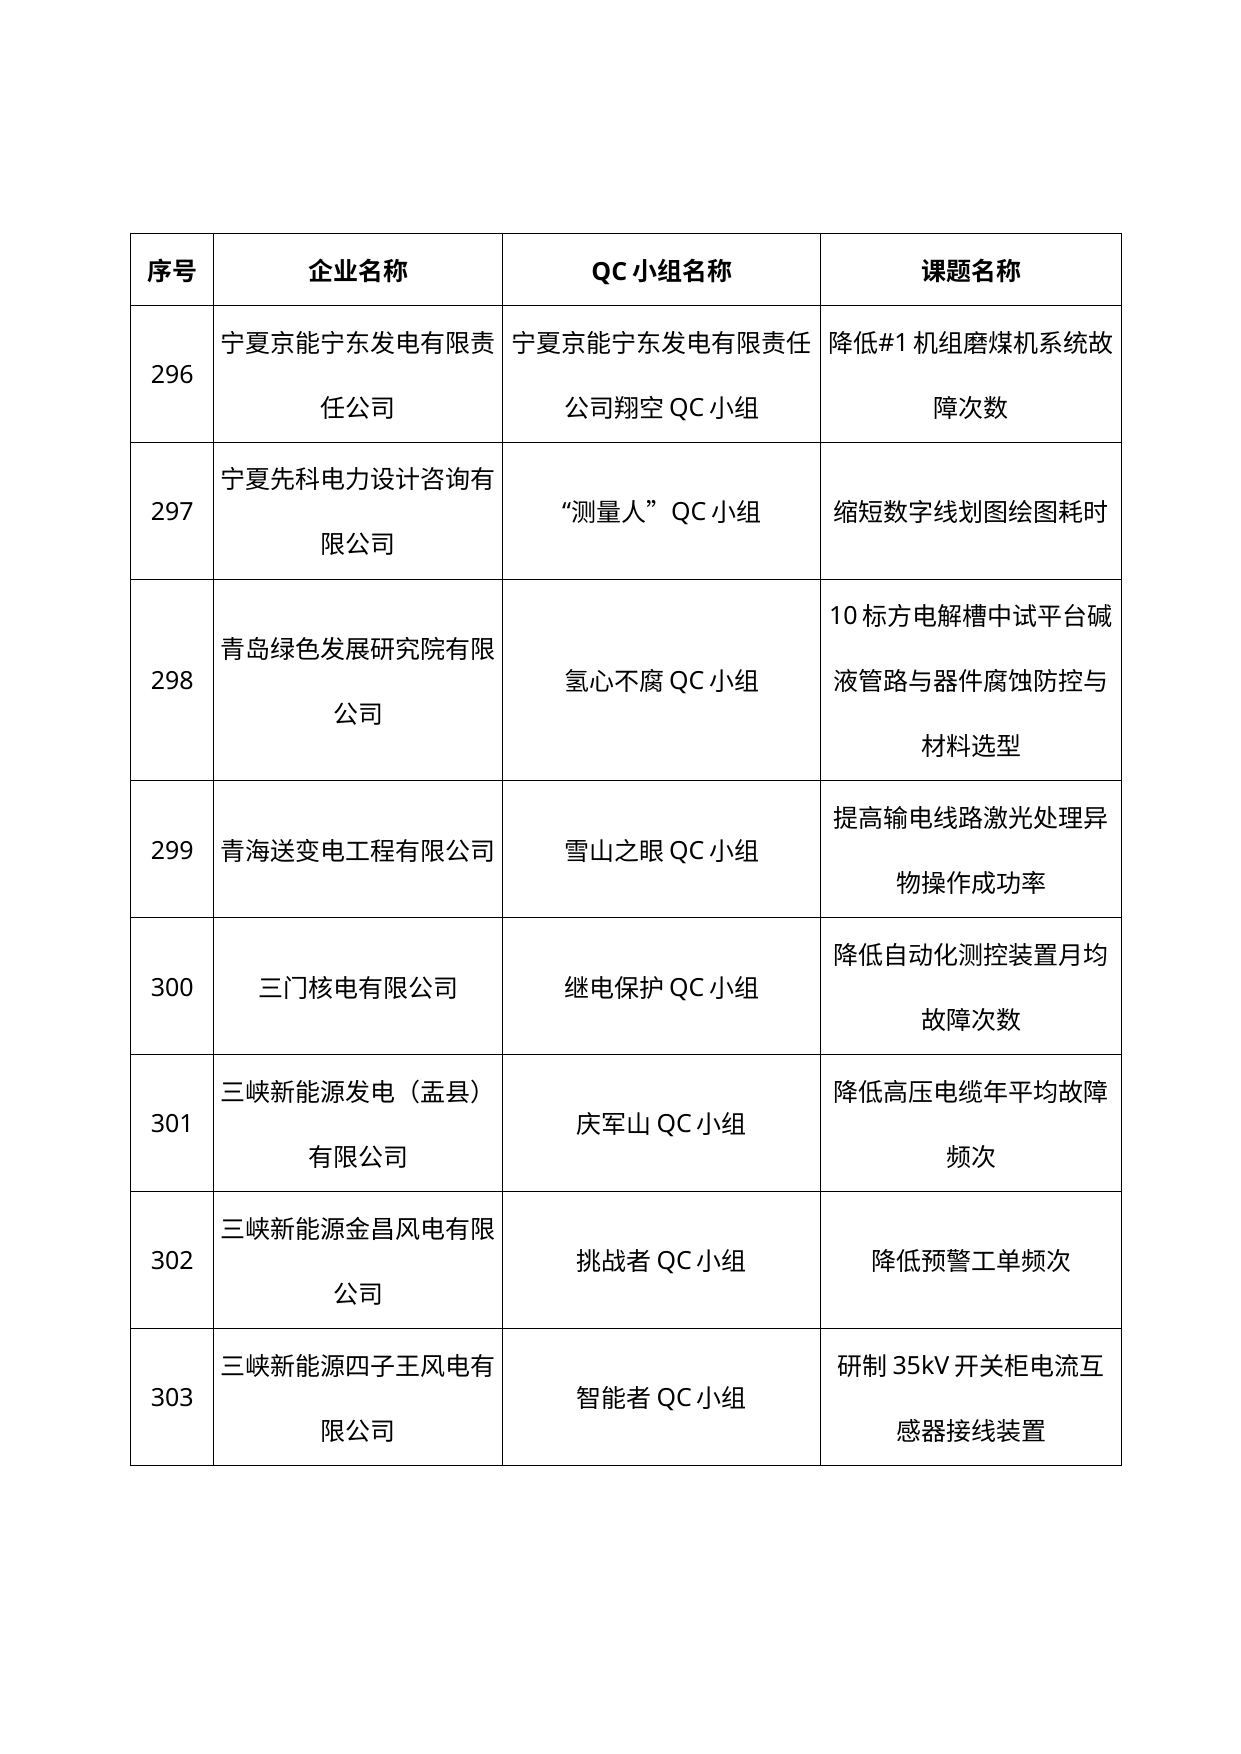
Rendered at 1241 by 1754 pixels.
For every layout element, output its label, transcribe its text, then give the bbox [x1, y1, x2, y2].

table_cell 300 [131, 918, 213, 1054]
table_cell 299 [131, 781, 213, 917]
table_header 企业名称 [214, 234, 502, 305]
table_cell 青海送变电工程有限公司 [214, 781, 502, 917]
table_header 序号 [131, 234, 213, 305]
table_cell 宁夏先科电力设计咨询有限公司 [214, 443, 502, 578]
table_cell 302 [131, 1192, 213, 1328]
table_cell 宁夏京能宁东发电有限责任公司翔空QC小组 [503, 306, 820, 442]
table_cell 缩短数字线划图绘图耗时 [821, 443, 1121, 578]
table_cell 296 [131, 306, 213, 442]
table_header QC小组名称 [503, 234, 820, 305]
table_cell 三峡新能源四子王风电有限公司 [214, 1329, 502, 1465]
table_cell 青岛绿色发展研究院有限公司 [214, 580, 502, 780]
table_cell 降低#1机组磨煤机系统故障次数 [821, 306, 1121, 442]
table_cell 298 [131, 580, 213, 780]
table_header 课题名称 [821, 234, 1121, 305]
table_cell 297 [131, 443, 213, 578]
table_cell 三峡新能源金昌风电有限公司 [214, 1192, 502, 1328]
table_cell 三峡新能源发电（盂县）有限公司 [214, 1055, 502, 1191]
table_cell 氢心不腐QC小组 [503, 580, 820, 780]
table_cell 提高输电线路激光处理异物操作成功率 [821, 781, 1121, 917]
table_cell 继电保护QC小组 [503, 918, 820, 1054]
table_cell 三门核电有限公司 [214, 918, 502, 1054]
table_cell “测量人”QC小组 [503, 443, 820, 578]
table_cell 雪山之眼QC小组 [503, 781, 820, 917]
table_cell 挑战者QC小组 [503, 1192, 820, 1328]
table_cell 宁夏京能宁东发电有限责任公司 [214, 306, 502, 442]
table_cell 研制35kV开关柜电流互感器接线装置 [821, 1329, 1121, 1465]
table_cell 303 [131, 1329, 213, 1465]
table_cell 降低高压电缆年平均故障频次 [821, 1055, 1121, 1191]
table_cell 10标方电解槽中试平台碱液管路与器件腐蚀防控与材料选型 [821, 580, 1121, 780]
table_cell 智能者QC小组 [503, 1329, 820, 1465]
table_cell 降低预警工单频次 [821, 1192, 1121, 1328]
table_cell 301 [131, 1055, 213, 1191]
table_cell 庆军山QC小组 [503, 1055, 820, 1191]
table_cell 降低自动化测控装置月均故障次数 [821, 918, 1121, 1054]
